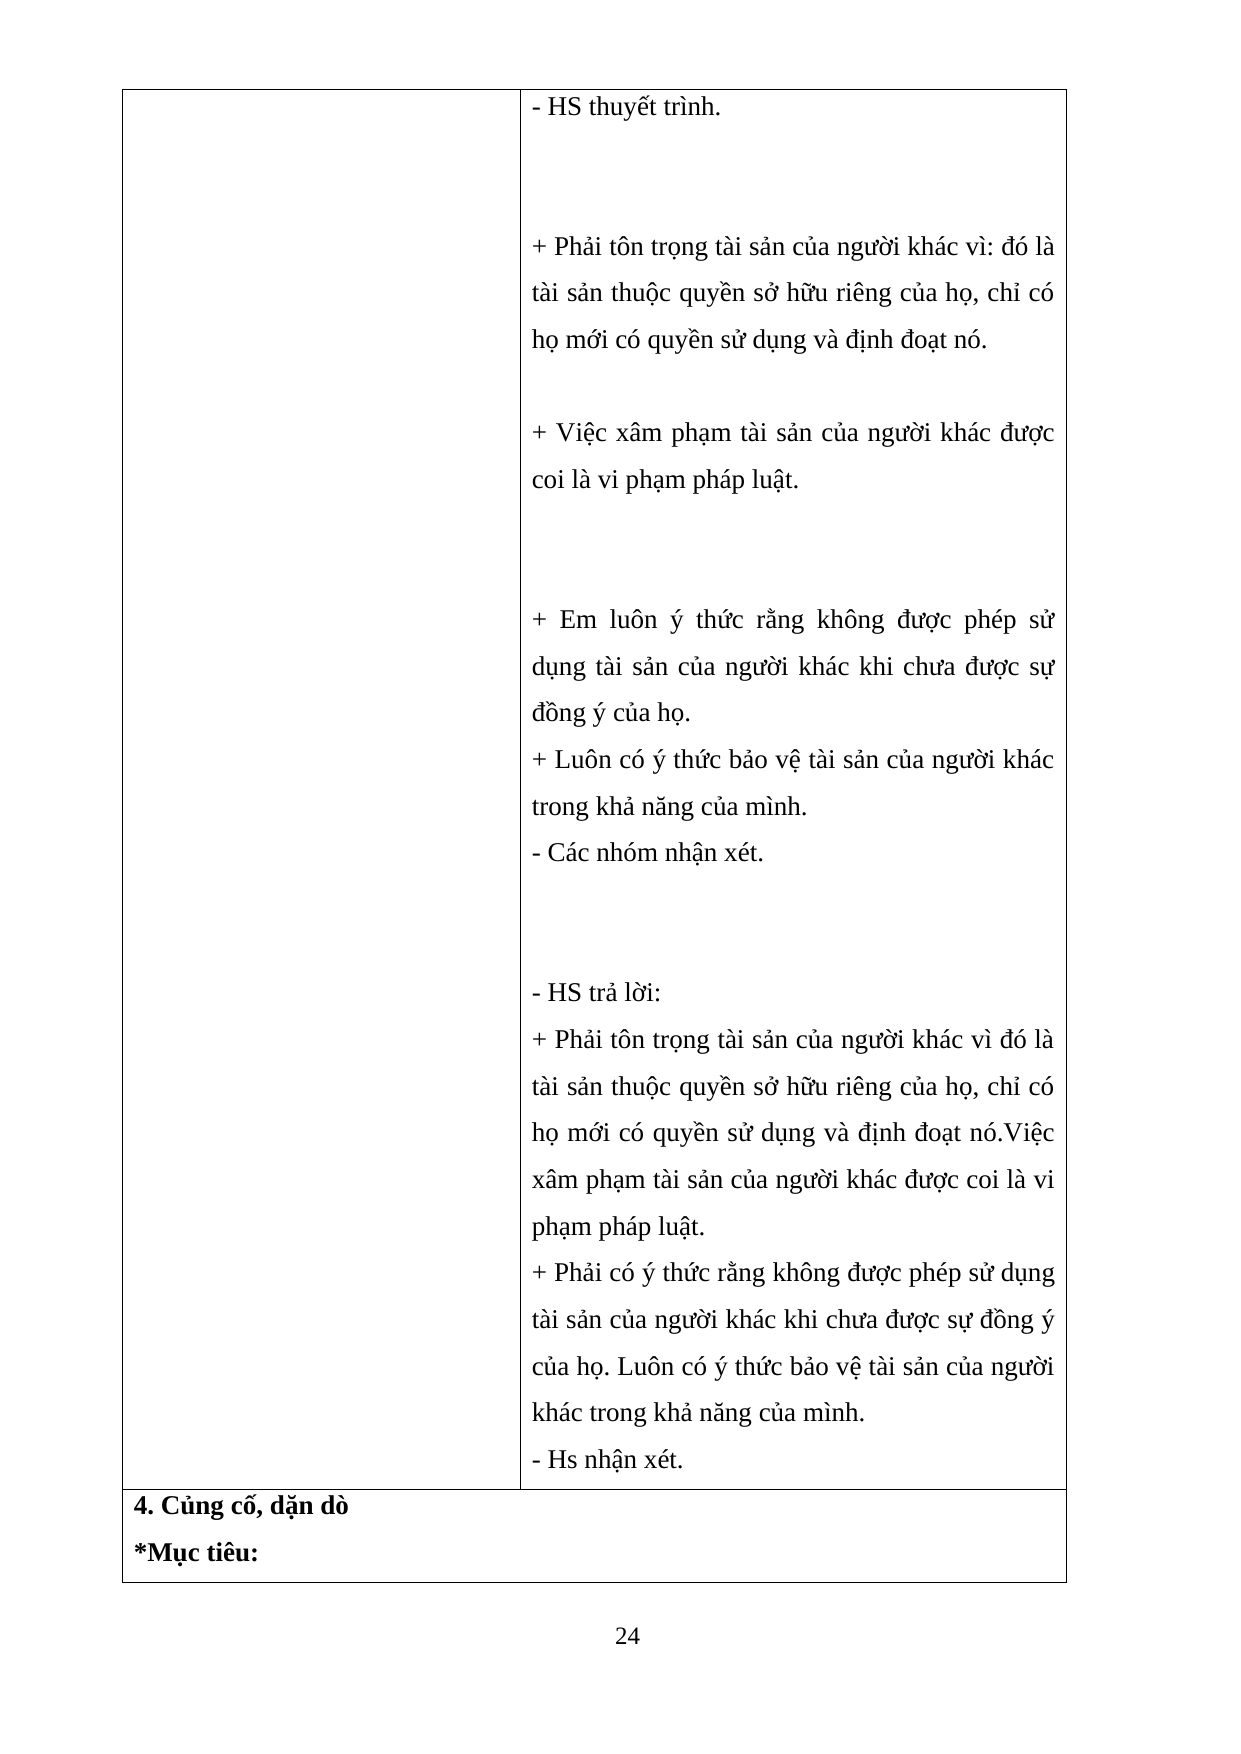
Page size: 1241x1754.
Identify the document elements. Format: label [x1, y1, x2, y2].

table_cell [123, 90, 520, 1488]
table_cell [123, 1490, 1066, 1582]
table_cell [521, 90, 1066, 1488]
